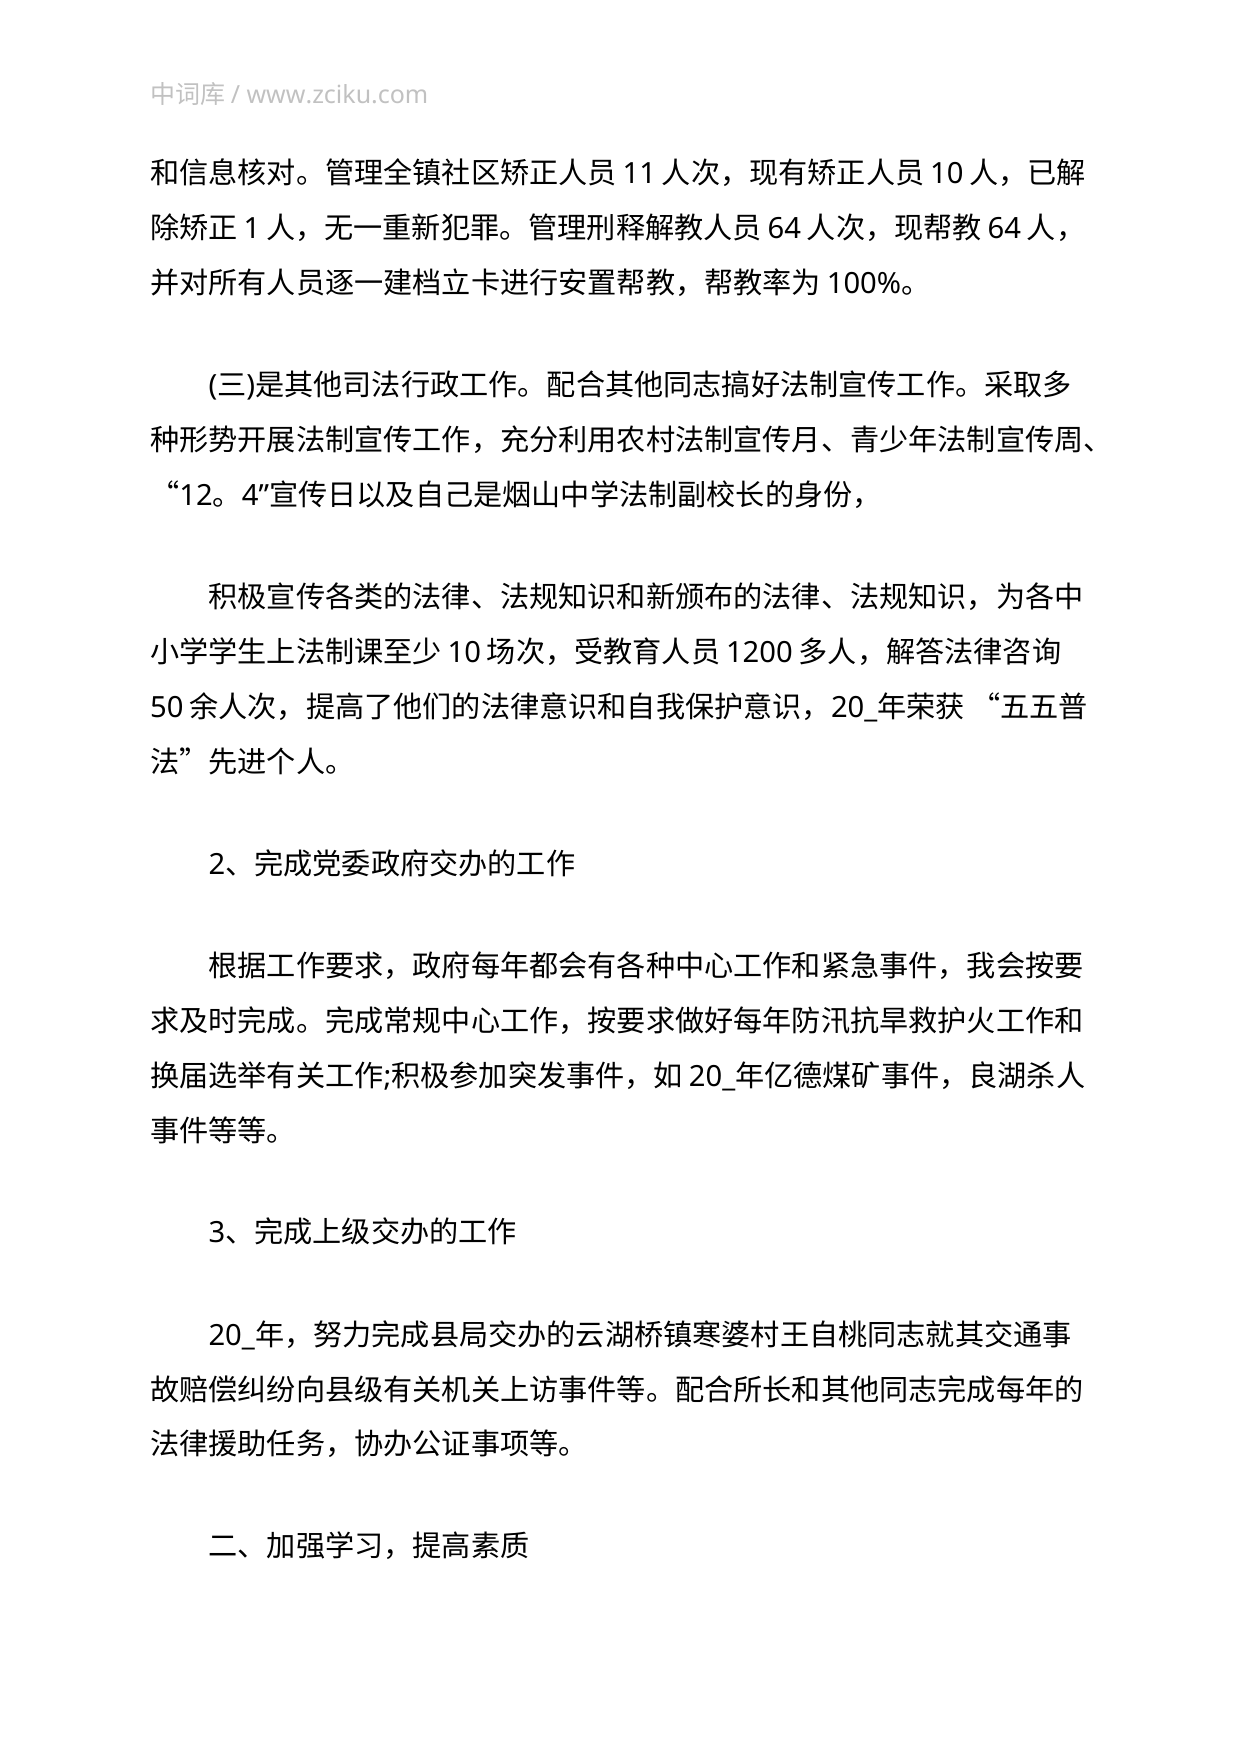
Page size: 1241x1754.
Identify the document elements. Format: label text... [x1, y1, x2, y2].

text 二、加强学习，提高素质 [150, 1523, 1090, 1565]
text 积极宣传各类的法律、法规知识和新颁布的法律、法规知识，为各中小学学生上法制课至少10场次，受教育人员1200多人，解答法律咨询50余人次，提高了他们的法律意识和自我保护意识，20_年荣获 “五五普法”先进个人。 [150, 574, 1090, 781]
text 2、完成党委政府交办的工作 [150, 841, 1090, 883]
text 20_年，努力完成县局交办的云湖桥镇寒婆村王自桃同志就其交通事故赔偿纠纷向县级有关机关上访事件等。配合所长和其他同志完成每年的法律援助任务，协办公证事项等。 [150, 1311, 1090, 1463]
text 根据工作要求，政府每年都会有各种中心工作和紧急事件，我会按要求及时完成。完成常规中心工作，按要求做好每年防汛抗旱救护火工作和换届选举有关工作;积极参加突发事件，如20_年亿德煤矿事件，良湖杀人事件等等。 [150, 942, 1090, 1149]
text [150, 150, 1090, 302]
text (三)是其他司法行政工作。配合其他同志搞好法制宣传工作。采取多种形势开展法制宣传工作，充分利用农村法制宣传月、青少年法制宣传周、“12。4”宣传日以及自己是烟山中学法制副校长的身份， [150, 362, 1090, 514]
text 3、完成上级交办的工作 [150, 1209, 1090, 1251]
